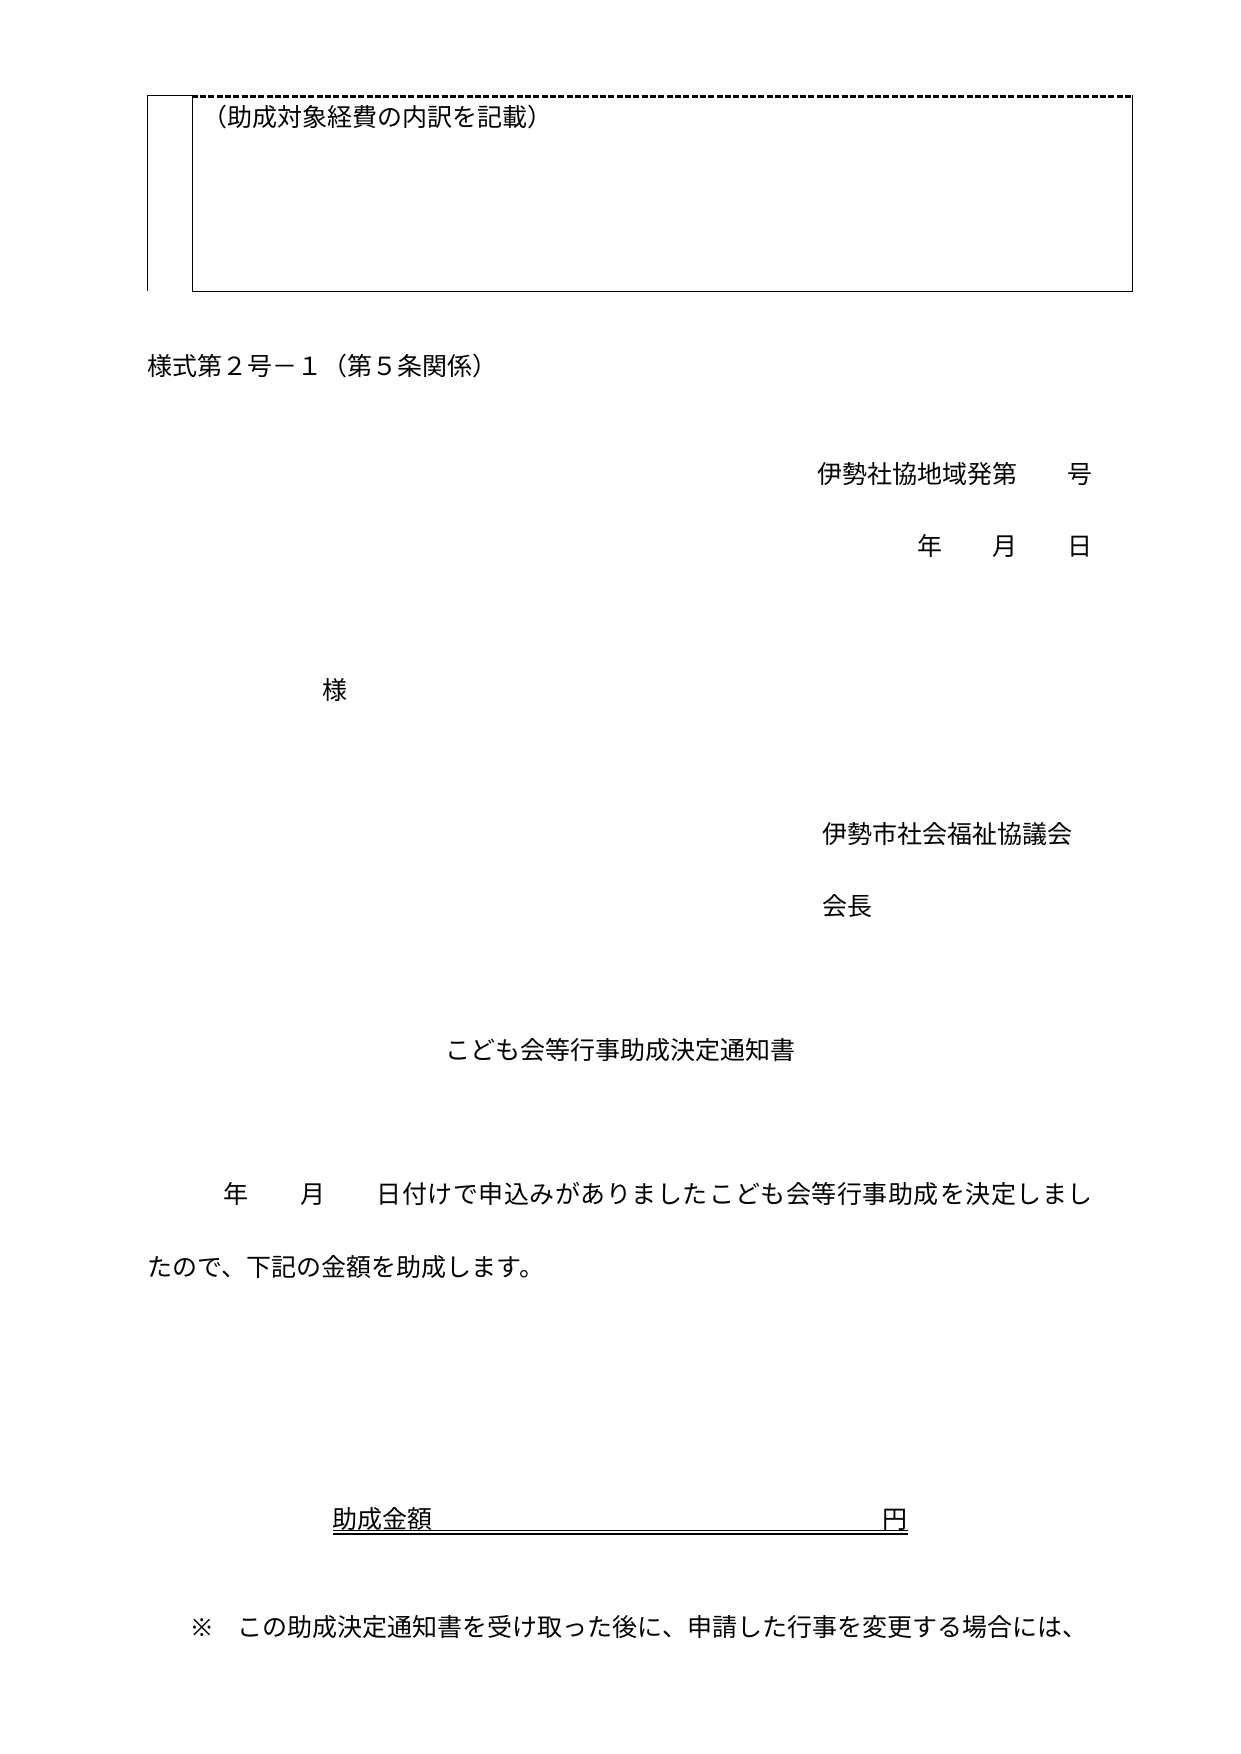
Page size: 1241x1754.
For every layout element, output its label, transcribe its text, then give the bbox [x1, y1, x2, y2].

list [191, 1589, 1092, 1662]
text 会長 [148, 869, 1092, 941]
text 伊勢社協地域発第 号 [148, 436, 1092, 508]
text 社会福祉協議会 [148, 797, 1092, 869]
text 様 [148, 652, 1092, 724]
text 年 月 日付けで申込みがありましたこども会等行事助成を決定しましたので、下記の金額を助成します。 [148, 1157, 1092, 1301]
text 様式第２号－１（第５条関係） [148, 328, 1092, 400]
text こども会等行事助成決定通知書 [148, 1013, 1092, 1085]
table_cell （助成対象経費の内訳を記載） [193, 95, 1132, 291]
text 年 月 日 [148, 508, 1092, 580]
text 助成金額 円 [148, 1481, 1092, 1553]
